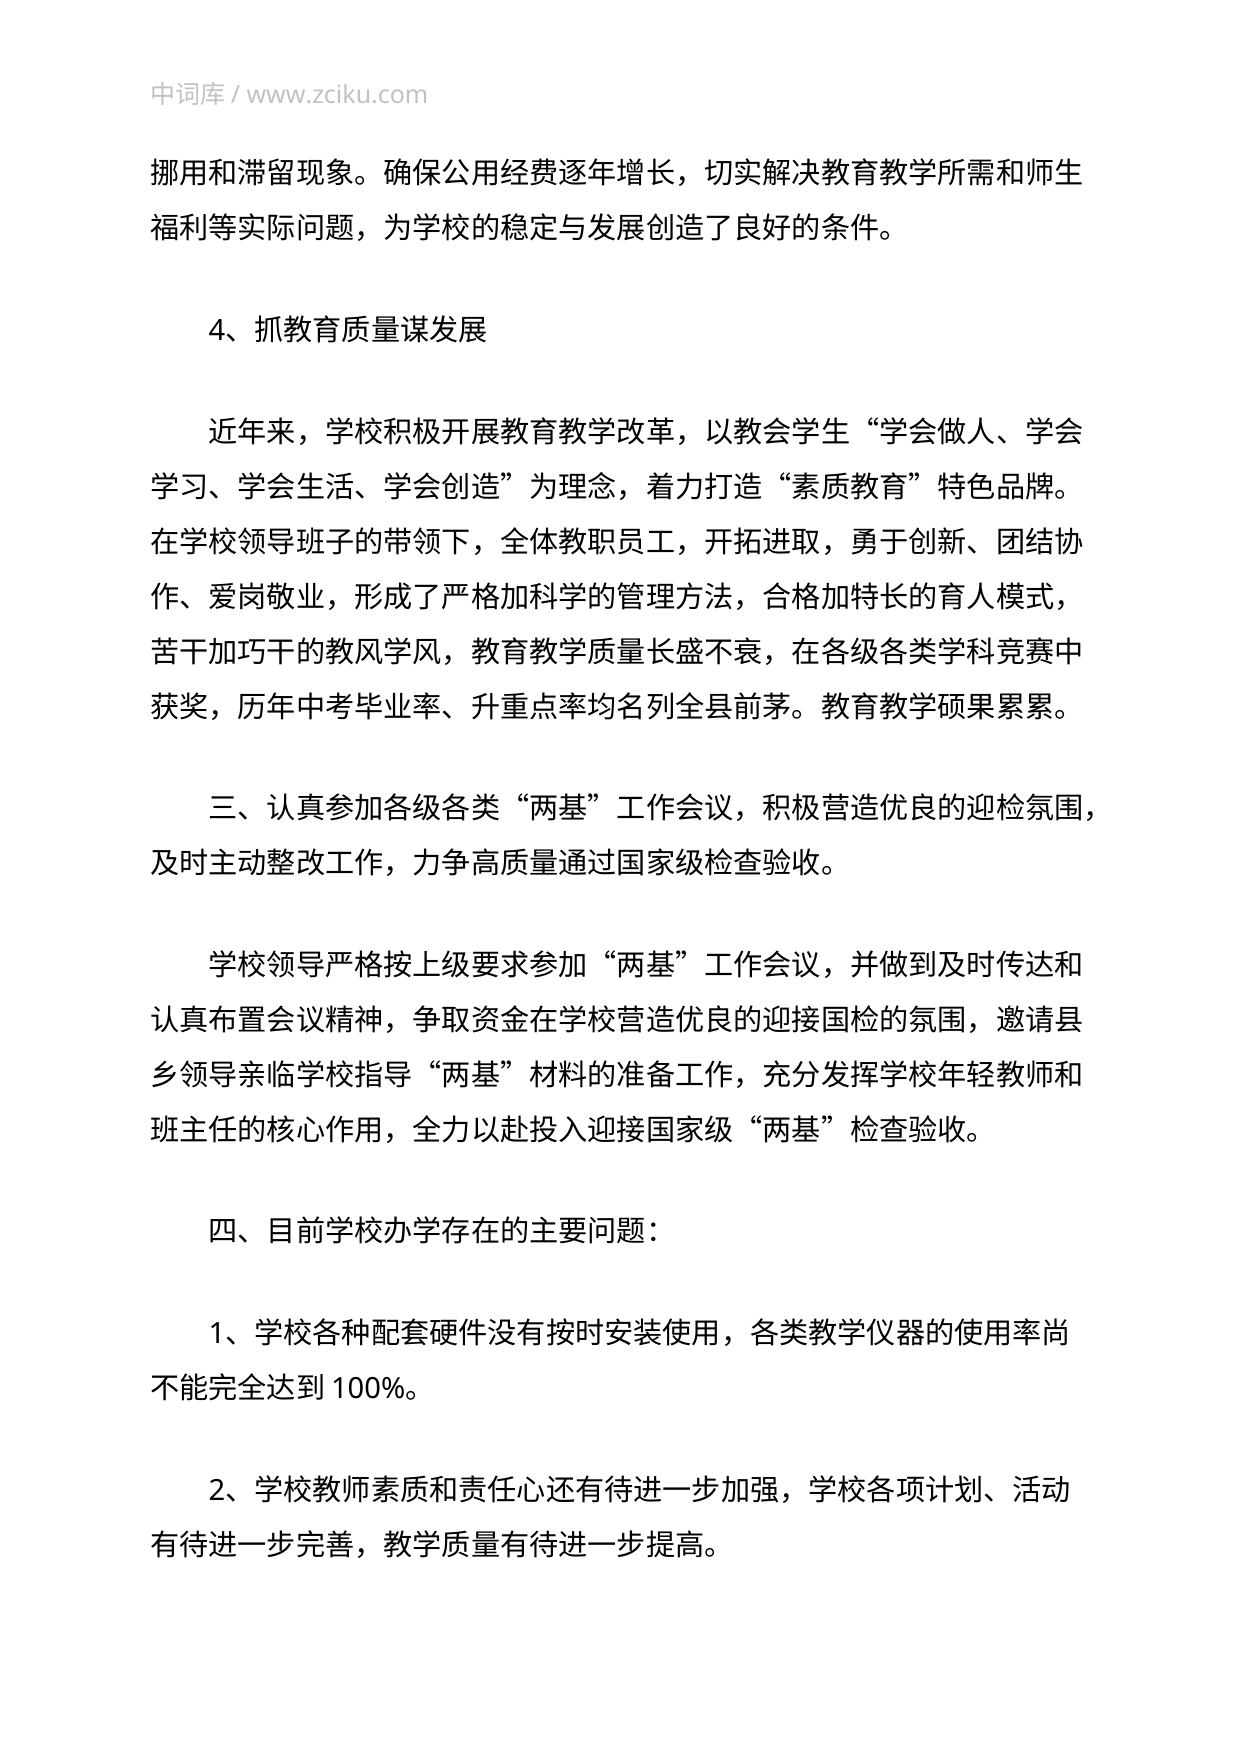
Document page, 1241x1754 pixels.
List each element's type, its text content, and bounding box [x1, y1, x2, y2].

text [150, 150, 1090, 247]
text 学校领导严格按上级要求参加“两基”工作会议，并做到及时传达和认真布置会议精神，争取资金在学校营造优良的迎接国检的氛围，邀请县乡领导亲临学校指导“两基”材料的准备工作，充分发挥学校年轻教师和班主任的核心作用，全力以赴投入迎接国家级“两基”检查验收。 [150, 942, 1090, 1148]
text 1、学校各种配套硬件没有按时安装使用，各类教学仪器的使用率尚不能完全达到100%。 [150, 1310, 1090, 1407]
text 近年来，学校积极开展教育教学改革，以教会学生“学会做人、学会学习、学会生活、学会创造”为理念，着力打造“素质教育”特色品牌。在学校领导班子的带领下，全体教职员工，开拓进取，勇于创新、团结协作、爱岗敬业，形成了严格加科学的管理方法，合格加特长的育人模式，苦干加巧干的教风学风，教育教学质量长盛不衰，在各级各类学科竞赛中获奖，历年中考毕业率、升重点率均名列全县前茅。教育教学硕果累累。 [150, 409, 1090, 725]
text 三、认真参加各级各类“两基”工作会议，积极营造优良的迎检氛围，及时主动整改工作，力争高质量通过国家级检查验收。 [150, 785, 1090, 882]
text 2、学校教师素质和责任心还有待进一步加强，学校各项计划、活动有待进一步完善，教学质量有待进一步提高。 [150, 1467, 1090, 1564]
text 四、目前学校办学存在的主要问题： [150, 1208, 1090, 1250]
text 4、抓教育质量谋发展 [150, 307, 1090, 349]
